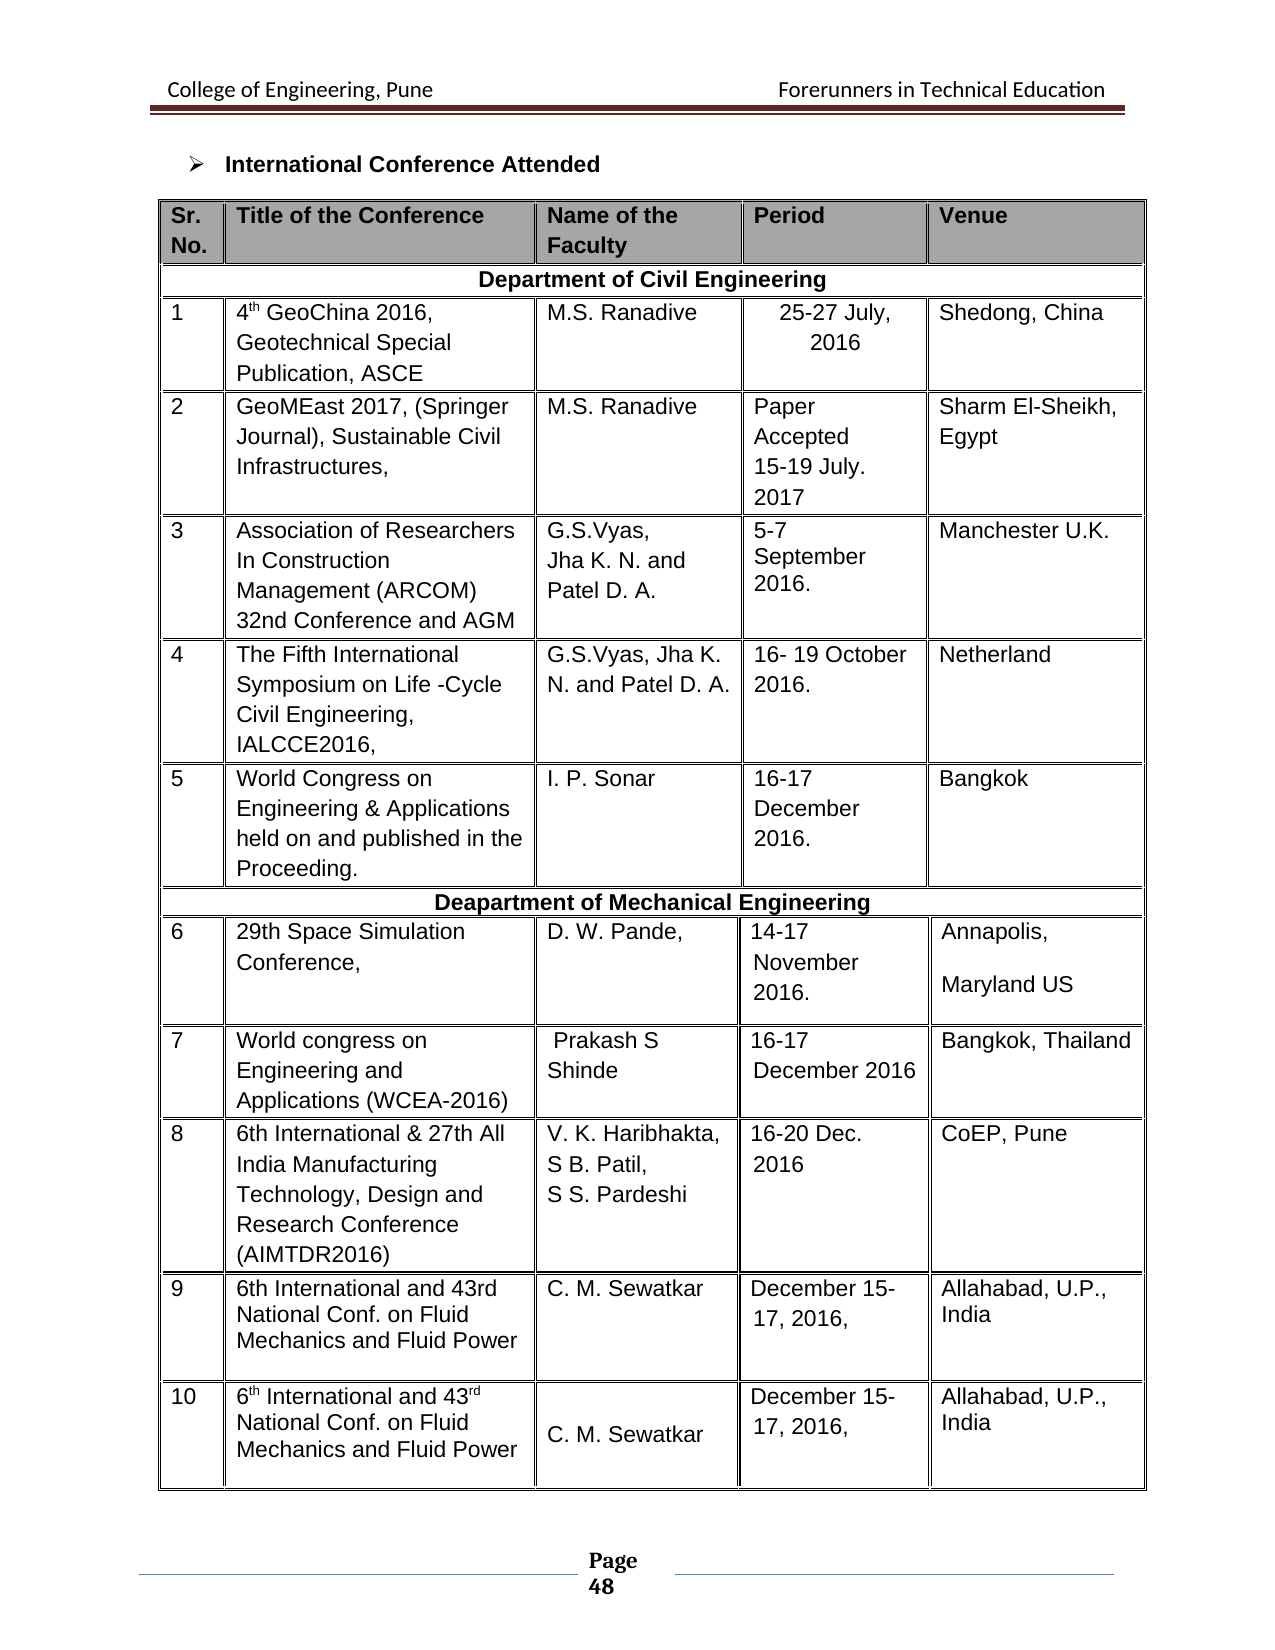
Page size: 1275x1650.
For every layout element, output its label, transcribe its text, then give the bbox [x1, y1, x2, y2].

table_cell Deapartment of Mechanical Engineering [161, 886, 1144, 915]
table_cell The Fifth International Symposium on Life -Cycle Civil Engineering, IALCCE2016, [226, 641, 534, 762]
table_cell G.S.Vyas, Jha K. N. and Patel D. A. [537, 517, 741, 638]
table_cell 29th Space Simulation Conference, [226, 918, 534, 1023]
table_cell December 15-17, 2016, [741, 1275, 928, 1380]
table_cell Allahabad, U.P., India [932, 1271, 1144, 1380]
table_cell C. M. Sewatkar [536, 1380, 739, 1488]
table_cell 9 [161, 1271, 223, 1380]
table_cell Allahabad, U.P., India [930, 1380, 1145, 1488]
table_cell December 15-17, 2016, [739, 1380, 930, 1488]
table_cell 8 [159, 1117, 225, 1271]
table_cell 1 [159, 296, 225, 390]
table_cell Manchester U.K. [929, 514, 1144, 638]
table_cell 14-17 November 2016. [741, 918, 928, 1023]
table_cell Shedong, China [928, 296, 1145, 390]
table_cell CoEP, Pune [930, 1117, 1145, 1271]
table_cell V. K. Haribhakta, S B. Patil, S S. Pardeshi [537, 1120, 737, 1271]
table_cell Association of Researchers In Construction Management (ARCOM) 32nd Conference and AGM [226, 517, 534, 638]
table_header Sr. No. [159, 200, 225, 263]
table_cell 6th International and 43rd National Conf. on Fluid Mechanics and Fluid Power [225, 1380, 536, 1488]
table_cell Sharm El-Sheikh, Egypt [929, 390, 1144, 514]
table_cell 2 [161, 390, 223, 514]
table_header Period [743, 200, 928, 263]
table_cell I. P. Sonar [537, 765, 741, 886]
table_cell D. W. Pande, [537, 918, 737, 1023]
table_cell 5 [161, 762, 223, 886]
table_cell 7 [161, 1024, 223, 1117]
table_cell 16-20 Dec. 2016 [741, 1120, 928, 1271]
table_cell 25-27 July, 2016 [744, 299, 926, 390]
table_header Title of the Conference [225, 200, 536, 263]
table_cell GeoMEast 2017, (Springer Journal), Sustainable Civil Infrastructures, [226, 393, 534, 514]
table_cell 5-7 September 2016. [744, 517, 926, 638]
table_cell Bangkok [929, 762, 1144, 886]
table_cell 4 [161, 638, 223, 762]
table_cell 3 [161, 514, 223, 638]
table_cell 16- 19 October 2016. [744, 641, 926, 762]
table_header Name of the Faculty [536, 202, 742, 263]
table_cell Annapolis, Maryland US [930, 915, 1145, 1023]
table_cell Netherland [929, 638, 1144, 762]
table_header Venue [928, 202, 1144, 263]
table_cell Bangkok, Thailand [932, 1024, 1144, 1117]
table_cell 6th International & 27th All India Manufacturing Technology, Design and Research Conference (AIMTDR2016) [226, 1120, 534, 1271]
table_cell Department of Civil Engineering [161, 263, 1144, 296]
table_cell World Congress on Engineering & Applications held on and published in the Proceeding. [226, 765, 534, 886]
table_cell 16-17 December 2016 [741, 1027, 928, 1117]
table_cell 4th GeoChina 2016, Geotechnical Special Publication, ASCE [226, 299, 534, 390]
table_cell M.S. Ranadive [537, 299, 741, 390]
table_cell G.S.Vyas, Jha K. N. and Patel D. A. [537, 641, 741, 762]
table_cell 6 [159, 915, 225, 1023]
table_cell M.S. Ranadive [537, 393, 741, 514]
table_cell 6th International and 43rd National Conf. on Fluid Mechanics and Fluid Power [226, 1275, 534, 1380]
table_cell Prakash S Shinde [537, 1027, 737, 1117]
table_cell C. M. Sewatkar [537, 1275, 737, 1380]
table_cell 10 [159, 1380, 225, 1488]
table_cell 16-17 December 2016. [744, 765, 926, 886]
table_cell Paper Accepted 15-19 July. 2017 [744, 393, 926, 514]
list International Conference Attended [187, 150, 1125, 178]
table_cell World congress on Engineering and Applications (WCEA-2016) [226, 1027, 534, 1117]
